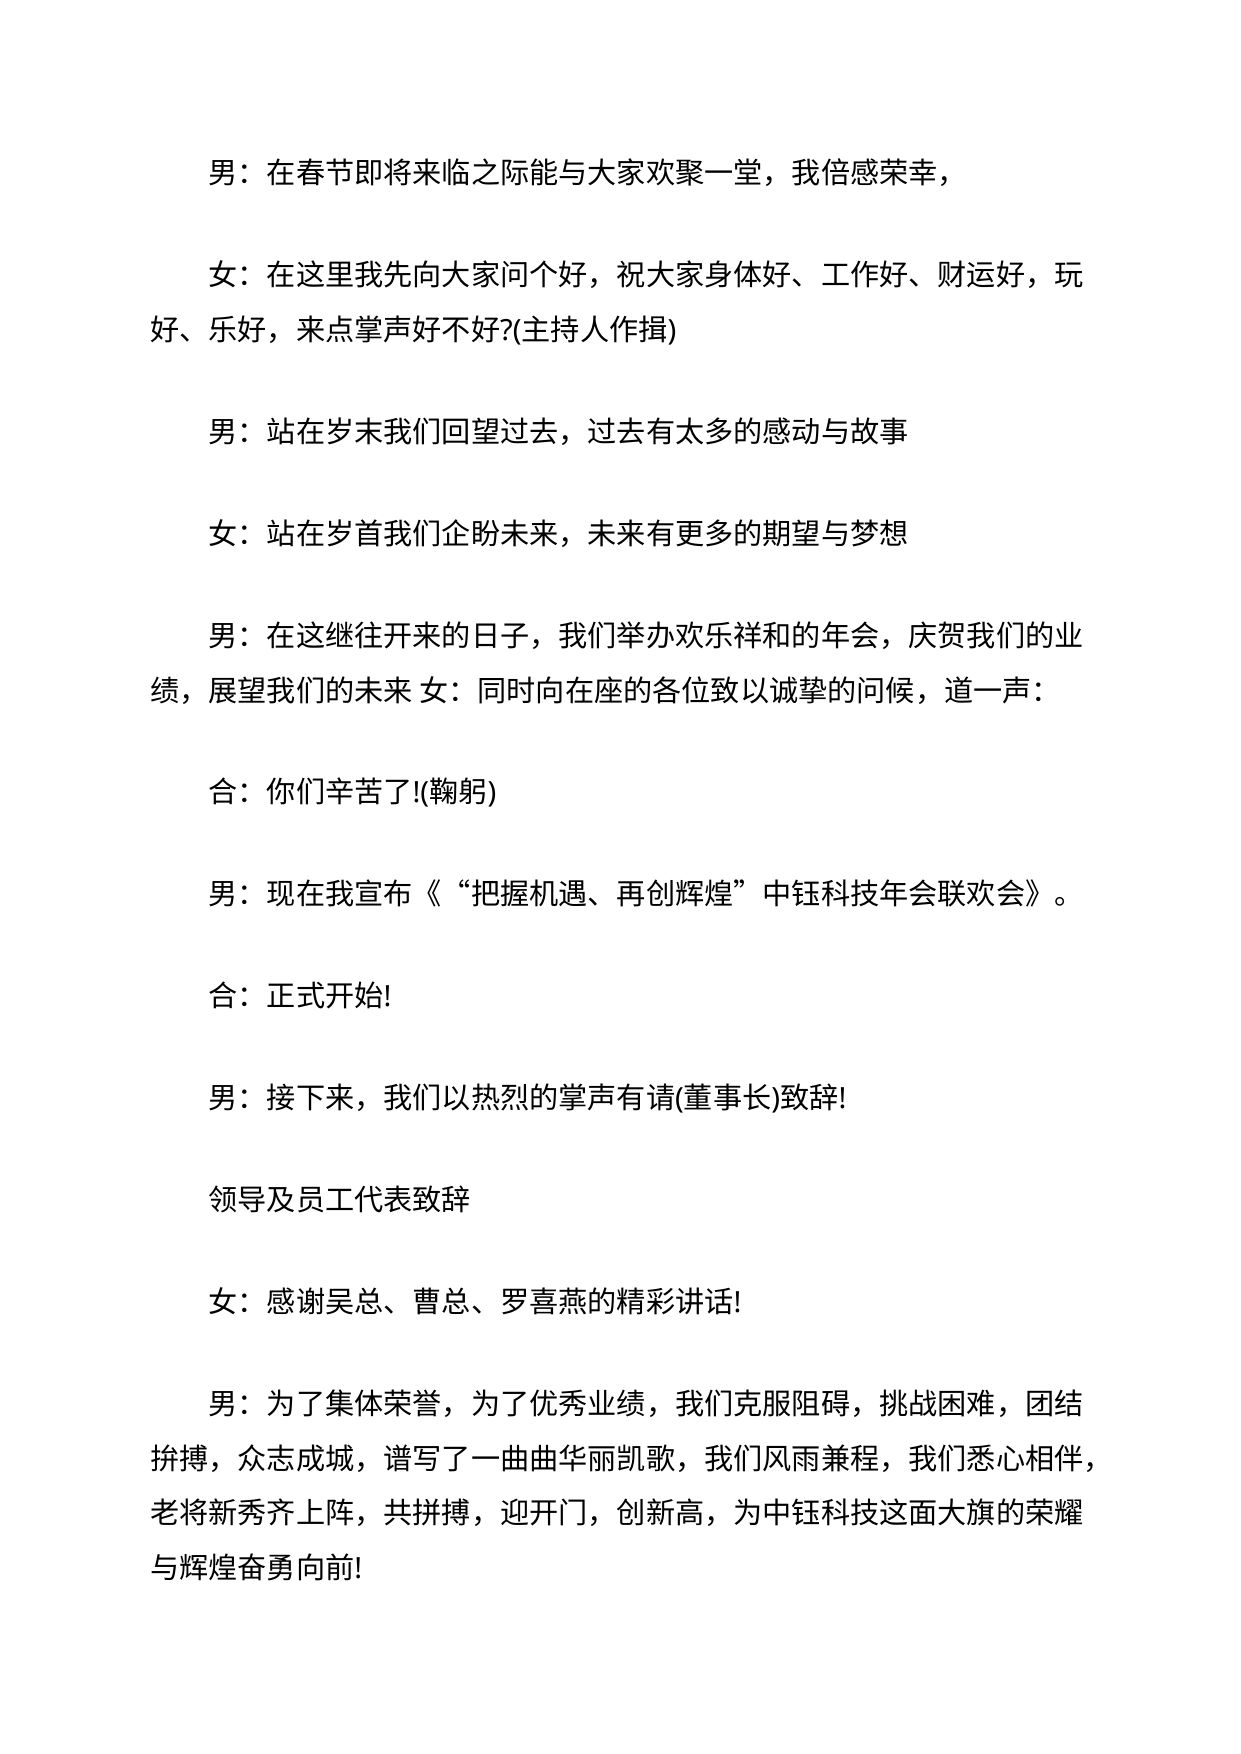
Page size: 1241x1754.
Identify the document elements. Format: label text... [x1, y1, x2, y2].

text 男：现在我宣布《“把握机遇、再创辉煌”中钰科技年会联欢会》。 [150, 871, 1090, 913]
text 男：站在岁末我们回望过去，过去有太多的感动与故事 [150, 409, 1090, 451]
text 合：你们辛苦了!(鞠躬) [150, 769, 1090, 811]
text 女：感谢吴总、曹总、罗喜燕的精彩讲话! [150, 1278, 1090, 1321]
text 领导及员工代表致辞 [150, 1177, 1090, 1219]
text 男：在春节即将来临之际能与大家欢聚一堂，我倍感荣幸， [150, 150, 1090, 192]
text 女：站在岁首我们企盼未来，未来有更多的期望与梦想 [150, 510, 1090, 553]
text 男：接下来，我们以热烈的掌声有请(董事长)致辞! [150, 1074, 1090, 1117]
text 女：在这里我先向大家问个好，祝大家身体好、工作好、财运好，玩好、乐好，来点掌声好不好?(主持人作揖) [150, 252, 1090, 349]
text 男：在这继往开来的日子，我们举办欢乐祥和的年会，庆贺我们的业绩，展望我们的未来 女：同时向在座的各位致以诚挚的问候，道一声： [150, 612, 1090, 709]
text 合：正式开始! [150, 973, 1090, 1015]
text 男：为了集体荣誉，为了优秀业绩，我们克服阻碍，挑战困难，团结拚搏，众志成城，谱写了一曲曲华丽凯歌，我们风雨兼程，我们悉心相伴，老将新秀齐上阵，共拼搏，迎开门，创新高，为中钰科技这面大旗的荣耀与辉煌奋勇向前! [150, 1380, 1090, 1587]
